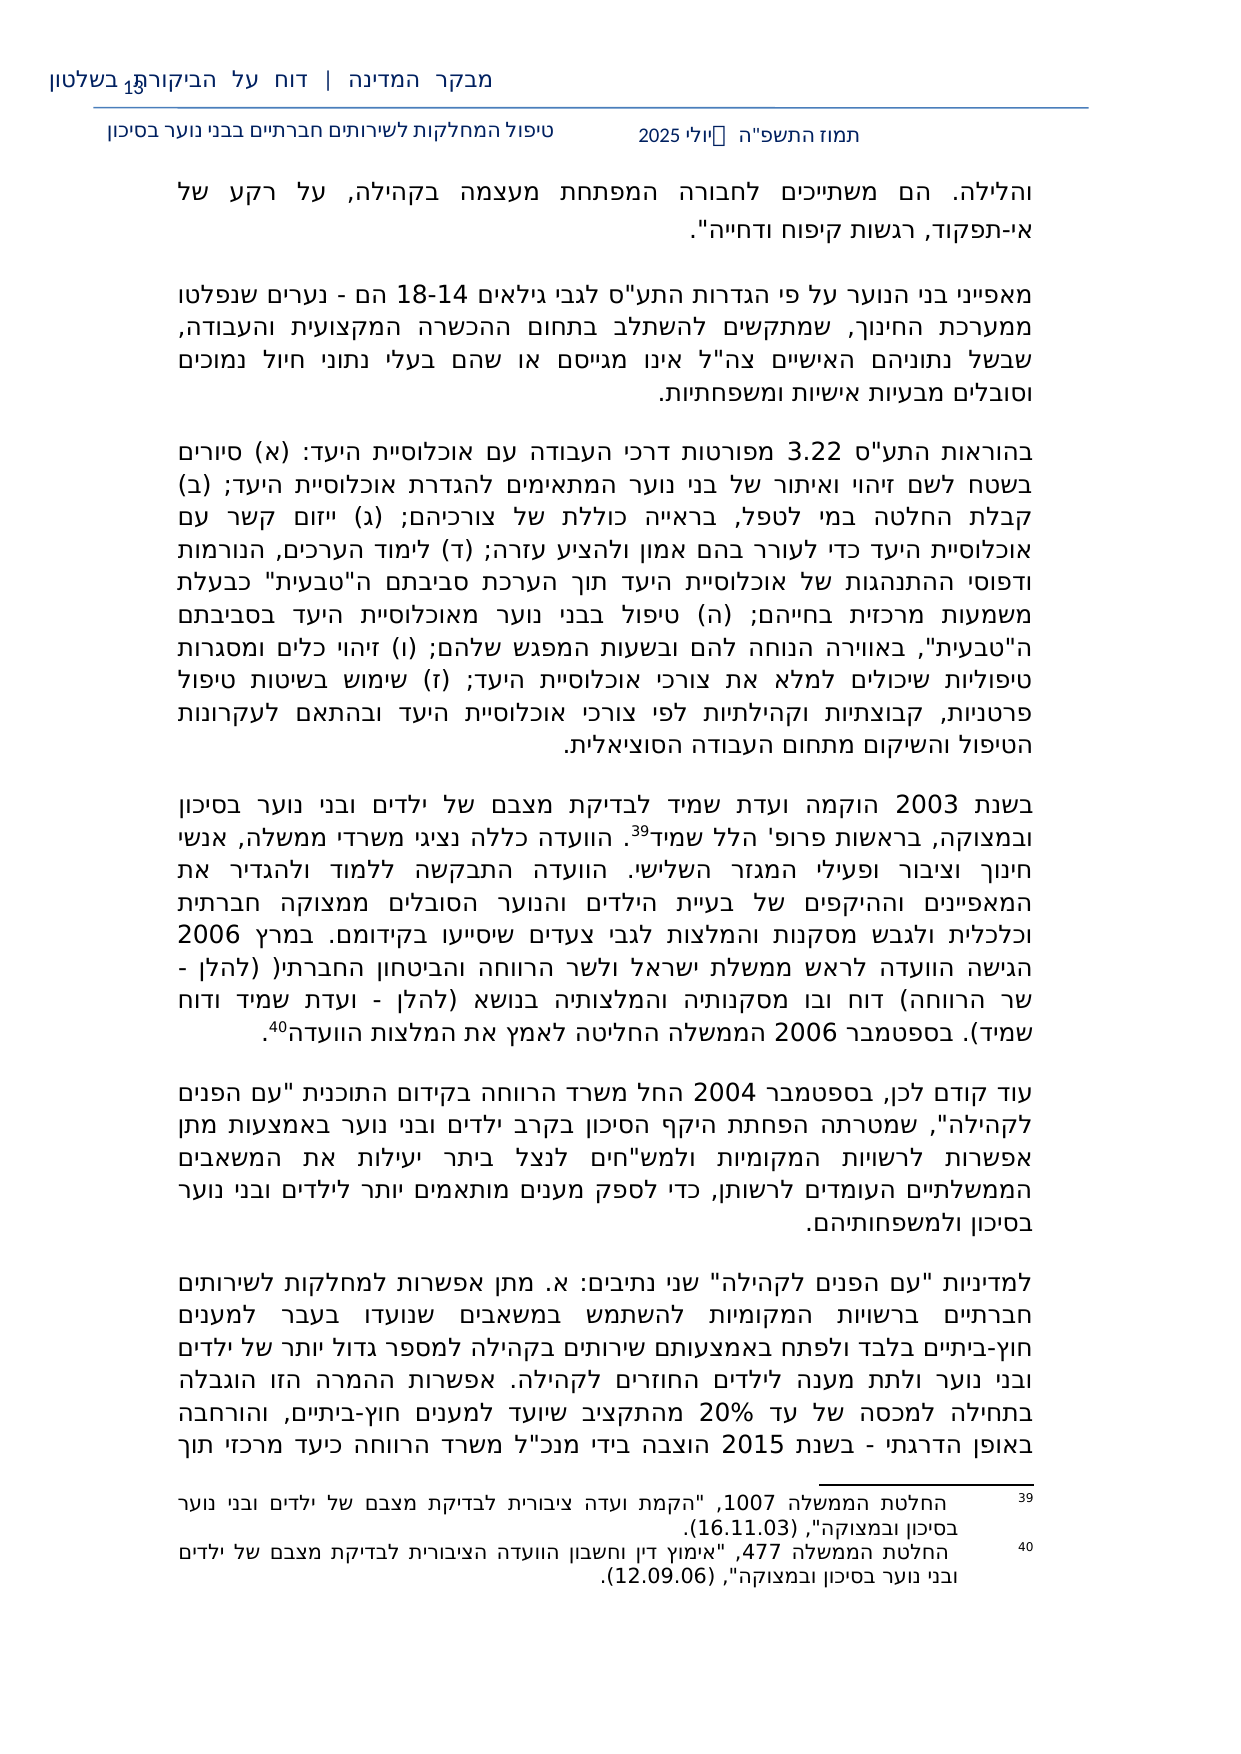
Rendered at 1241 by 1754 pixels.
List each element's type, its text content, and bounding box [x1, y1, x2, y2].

text בהוראות התע"ס 3.22 מפורטות דרכי העבודה עם אוכלוסיית היעד: (א) סיורים בשטח לשם זיהוי ואיתור של בני נוער המתאימים להגדרת אוכלוסיית היעד; (ב) קבלת החלטה במי לטפל, בראייה כוללת של צורכיהם; (ג) ייזום קשר עם אוכלוסיית היעד כדי לעורר בהם אמון ולהציע עזרה; (ד) לימוד הערכים, הנורמות ודפוסי ההתנהגות של אוכלוסיית היעד תוך הערכת סביבתם ה"טבעית" כבעלת משמעות מרכזית בחייהם; (ה) טיפול בבני נוער מאוכלוסיית היעד בסביבתם ה"טבעית", באווירה הנוחה להם ובשעות המפגש שלהם; (ו) זיהוי כלים ומסגרות טיפוליות שיכולים למלא את צורכי אוכלוסיית היעד; (ז) שימוש בשיטות טיפול פרטניות, קבוצתיות וקהילתיות לפי צורכי אוכלוסיית היעד ובהתאם לעקרונות הטיפול והשיקום מתחום העבודה הסוציאלית. [177, 437, 1033, 760]
text מאפייני בני הנוער על פי הגדרות התע"ס לגבי גילאים 18-14 הם - נערים שנפלטו ממערכת החינוך, שמתקשים להשתלב בתחום ההכשרה המקצועית והעבודה, שבשל נתוניהם האישיים צה"ל אינו מגייסם או שהם בעלי נתוני חיול נמוכים וסובלים מבעיות אישיות ומשפחתיות. [177, 280, 1033, 407]
text בשנת 2003 הוקמה ועדת שמיד לבדיקת מצבם של ילדים ובני נוער בסיכון ובמצוקה, בראשות פרופ' הלל שמיד. הוועדה כללה נציגי משרדי ממשלה, אנשי חינוך וציבור ופעילי המגזר השלישי. הוועדה התבקשה ללמוד ולהגדיר את המאפיינים וההיקפים של בעיית הילדים והנוער הסובלים ממצוקה חברתית וכלכלית ולגבש מסקנות והמלצות לגבי צעדים שיסייעו בקידומם. במרץ 2006 הגישה הוועדה לראש ממשלת ישראל ולשר הרווחה והביטחון החברתי( (להלן - שר הרווחה) דוח ובו מסקנותיה והמלצותיה בנושא (להלן - ועדת שמיד ודוח שמיד). בספטמבר 2006 הממשלה החליטה לאמץ את המלצות הוועדה. [177, 790, 1033, 1047]
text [177, 1268, 1033, 1460]
text עוד קודם לכן, בספטמבר 2004 החל משרד הרווחה בקידום התוכנית "עם הפנים לקהילה", שמטרתה הפחתת היקף הסיכון בקרב ילדים ובני נוער באמצעות מתן אפשרות לרשויות המקומיות ולמש"חים לנצל ביתר יעילות את המשאבים הממשלתיים העומדים לרשותן, כדי לספק מענים מותאמים יותר לילדים ובני נוער בסיכון ולמשפחותיהם. [177, 1078, 1033, 1237]
